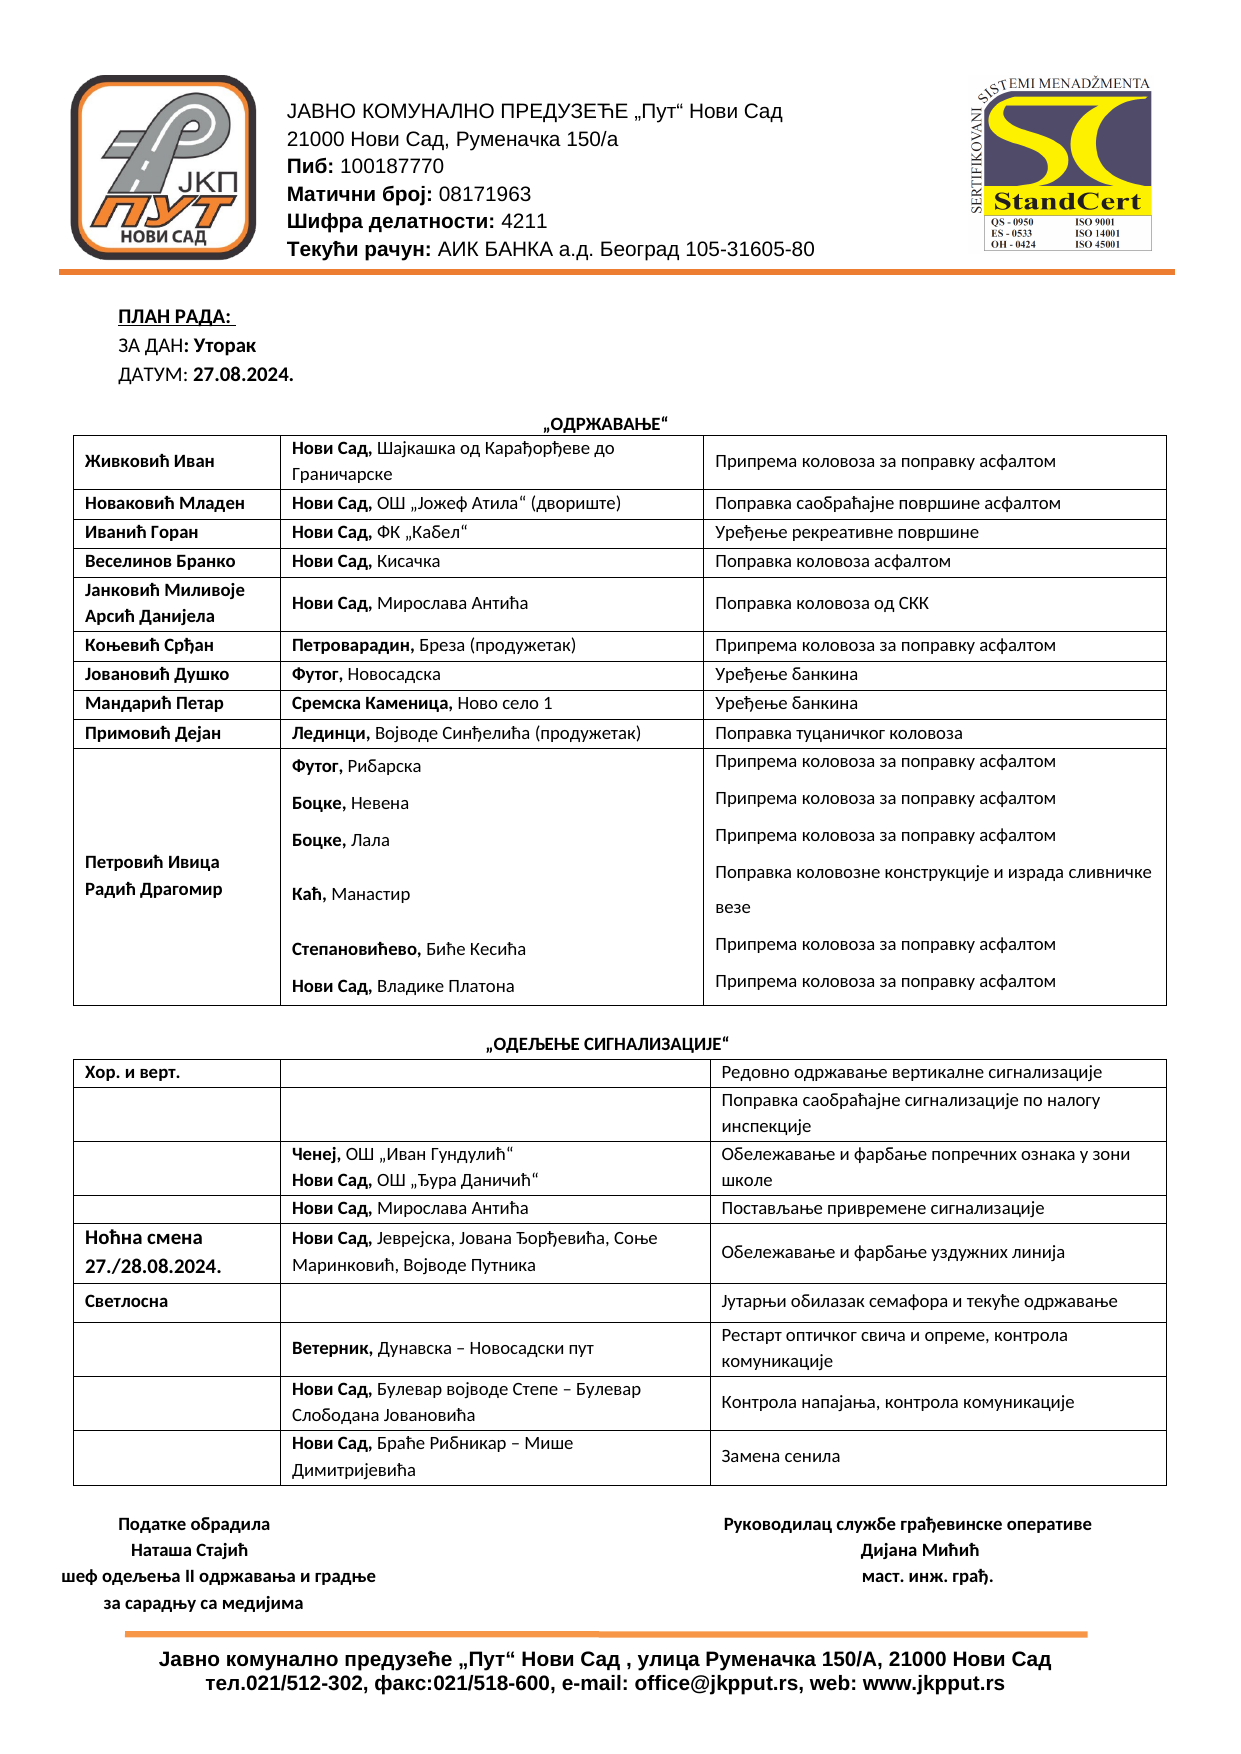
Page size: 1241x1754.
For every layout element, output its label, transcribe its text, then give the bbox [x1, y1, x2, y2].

table_cell [74, 1088, 280, 1141]
text ДАТУМ: 27.08.2024. [118, 361, 1092, 387]
table_cell Припрема коловоза за поправку асфалтом [704, 749, 1166, 785]
table_cell Нови Сад, Булевар војводе Степе – Булевар Слободана Јовановића [281, 1377, 710, 1430]
table_cell Сремска Каменица, Ново село 1 [281, 691, 703, 719]
table_cell Ноћна смена 27./28.08.2024. [74, 1224, 280, 1282]
table_cell Нови Сад, ОШ „Јожеф Атила“ (двориште) [281, 490, 703, 518]
table_cell Припрема коловоза за поправку асфалтом [704, 968, 1166, 1005]
table_cell Поправка коловоза асфалтом [704, 549, 1166, 577]
text Наташа Стајић Дијана Мићић [118, 1538, 1092, 1561]
table_cell Нови Сад, Мирослава Антића [281, 1196, 710, 1223]
table_cell Јутарњи обилазак семафора и текуће одржавање [711, 1284, 1166, 1322]
table_cell Боцке, Лала [281, 823, 703, 859]
text Податке обрадила Руководилац службе грађевинске оперативе [118, 1512, 1092, 1535]
table_cell Постављање привремене сигнализације [711, 1196, 1166, 1223]
picture [70, 75, 264, 269]
picture [968, 75, 1154, 254]
table_cell [74, 1431, 280, 1484]
text ПЛАН РАДА: [118, 303, 1092, 328]
table_cell Каћ, Манастир [281, 860, 703, 931]
table_cell Припрема коловоза за поправку асфалтом [704, 931, 1166, 968]
table_header Нови Сад, Шајкашка од Карађорђеве до Граничарске [281, 436, 703, 489]
table_header Припрема коловоза за поправку асфалтом [704, 436, 1166, 489]
table_cell Замена сенила [711, 1431, 1166, 1484]
table_header Редовно одржавање вертикалне сигнализације [711, 1060, 1166, 1087]
table_cell Петроварадин, Бреза (продужетак) [281, 632, 703, 661]
text „ОДРЖАВАЊЕ“ [118, 412, 1092, 435]
table_cell Поправка коловоза од СКК [704, 578, 1166, 631]
table_cell Нови Сад, Владике Платона [281, 968, 703, 1005]
table_cell Нови Сад, Браће Рибникар – Мише Димитријевића [281, 1431, 710, 1484]
table_cell [74, 1323, 280, 1376]
table_cell [281, 1284, 710, 1322]
table_cell Нови Сад, Мирослава Антића [281, 578, 703, 631]
table_cell Ветерник, Дунавска – Новосадски пут [281, 1323, 710, 1376]
table_cell Веселинов Бранко [74, 549, 280, 577]
table_cell Припрема коловоза за поправку асфалтом [704, 632, 1166, 661]
table_cell Припрема коловоза за поправку асфалтом [704, 785, 1166, 822]
table_cell [74, 1377, 280, 1430]
table_header [281, 1060, 710, 1087]
table_cell Коњевић Срђан [74, 632, 280, 661]
table_cell Јанковић Миливоје Арсић Данијела [74, 578, 280, 631]
table_cell [281, 1088, 710, 1141]
table_cell Примовић Дејан [74, 720, 280, 748]
text „ОДЕЉЕЊЕ СИГНАЛИЗАЦИЈЕ“ [118, 1033, 1092, 1056]
table_cell Нови Сад, Кисачка [281, 549, 703, 577]
table_cell Поправка саобраћајне површине асфалтом [704, 490, 1166, 518]
text шеф одељења II одржавања и градње маст. инж. грађ. [44, 1565, 1092, 1588]
text ЗА ДАН: Уторак [118, 332, 1092, 358]
table_cell Футог, Рибарска [281, 749, 703, 785]
text за сарадњу са медијима [44, 1591, 1092, 1614]
table_header Живковић Иван [74, 436, 280, 489]
table_cell Ченеј, ОШ „Иван Гундулић“ Нови Сад, ОШ „Ђура Даничић“ [281, 1142, 710, 1195]
table_cell [74, 1142, 280, 1195]
table_cell Уређење банкина [704, 691, 1166, 719]
table_cell Уређење рекреативне површине [704, 520, 1166, 548]
table_cell Поправка туцаничког коловоза [704, 720, 1166, 748]
table_cell Контрола напајања, контрола комуникације [711, 1377, 1166, 1430]
table_cell Светлосна [74, 1284, 280, 1322]
table_cell Уређење банкина [704, 662, 1166, 690]
table_header Хор. и верт. [74, 1060, 280, 1087]
table_cell Новаковић Младен [74, 490, 280, 518]
table_cell Припрема коловоза за поправку асфалтом [704, 823, 1166, 859]
table_cell Обележавање и фарбање уздужних линија [711, 1224, 1166, 1282]
table_cell Јовановић Душко [74, 662, 280, 690]
table_cell Петровић Ивица Радић Драгомир [74, 749, 280, 1005]
table_cell Степановићево, Биће Кесића [281, 931, 703, 968]
table_cell Лединци, Војводе Синђелића (продужетак) [281, 720, 703, 748]
table_cell Боцке, Невена [281, 785, 703, 822]
table_cell Нови Сад, Јеврејска, Јована Ђорђевића, Соње Маринковић, Војводе Путника [281, 1224, 710, 1282]
table_cell Рестарт оптичког свича и опреме, контрола комуникације [711, 1323, 1166, 1376]
table_cell [74, 1196, 280, 1223]
table_cell Поправка коловозне конструкције и израда сливничке везе [704, 860, 1166, 931]
table_cell Поправка саобраћајне сигнализације по налогу инспекције [711, 1088, 1166, 1141]
table_cell Обележавање и фарбање попречних ознака у зони школе [711, 1142, 1166, 1195]
table_cell Иванић Горан [74, 520, 280, 548]
table_cell Нови Сад, ФК „Кабел“ [281, 520, 703, 548]
table_cell Футог, Новосадска [281, 662, 703, 690]
table_cell Мандарић Петар [74, 691, 280, 719]
